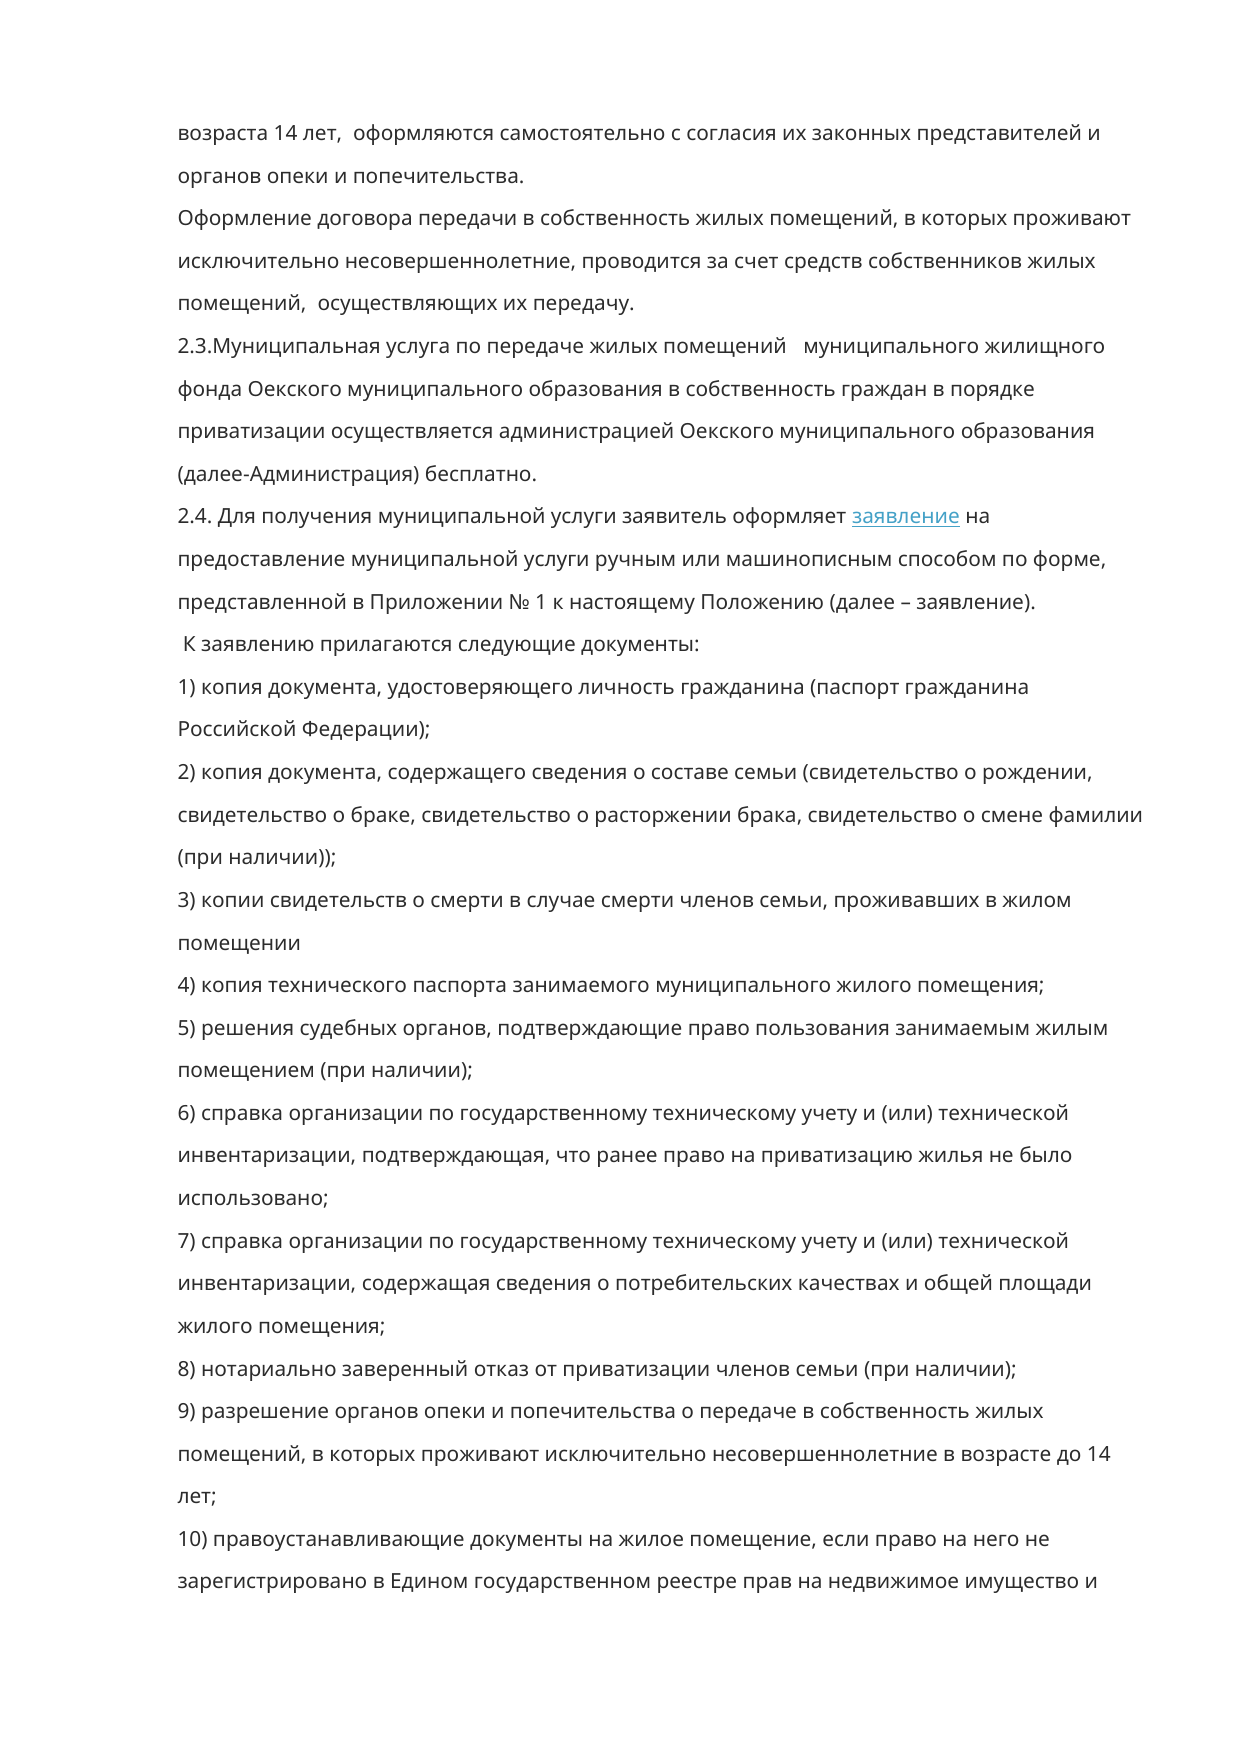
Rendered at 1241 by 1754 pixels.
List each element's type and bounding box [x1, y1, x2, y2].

text [177, 118, 1152, 1595]
